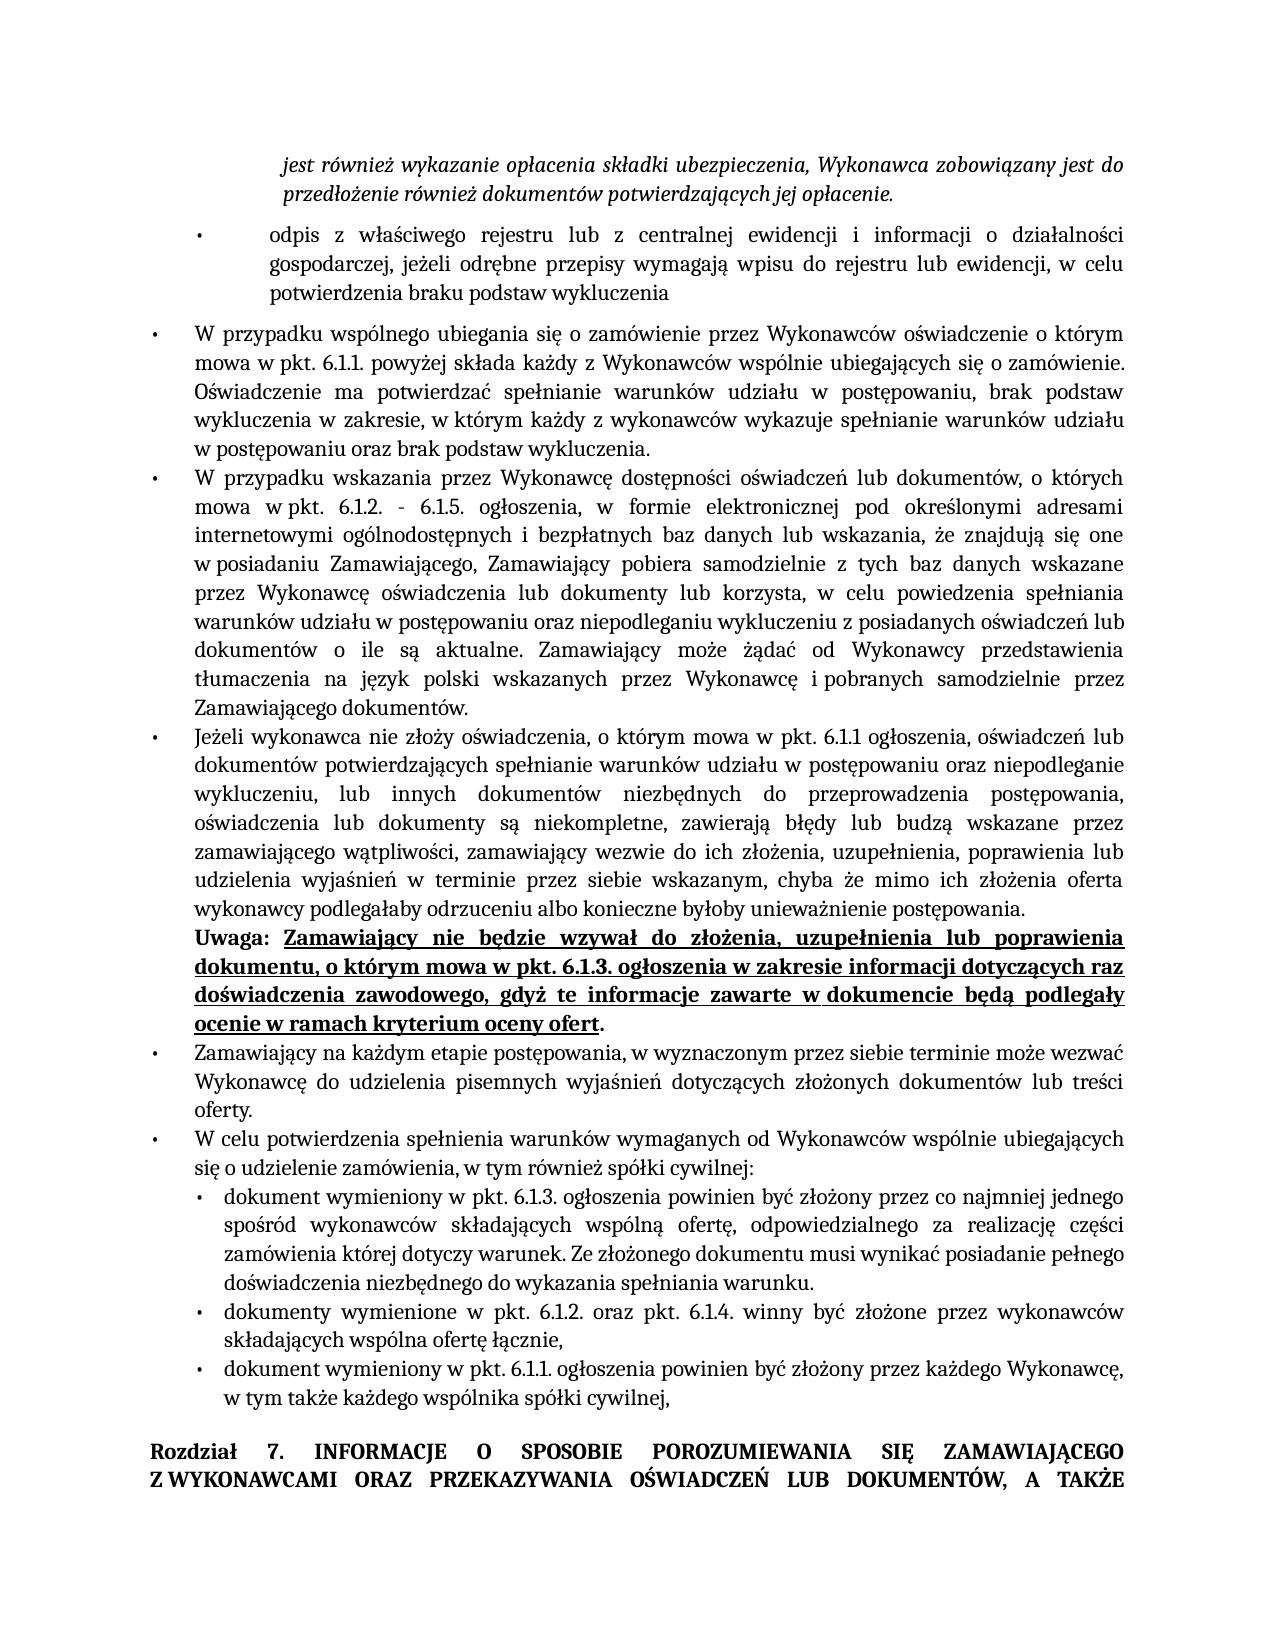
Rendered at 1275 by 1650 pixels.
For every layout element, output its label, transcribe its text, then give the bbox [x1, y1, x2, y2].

list dokument wymieniony w pkt. 6.1.1. ogłoszenia powinien być złożony przez każdego Wykonawcę, w tym także każdego wspólnika spółki cywilnej, [194, 1354, 1125, 1411]
text Uwaga: Zamawiający nie będzie wzywał do złożenia, uzupełnienia lub poprawienia dokumentu, o którym mowa w pkt. 6.1.3. ogłoszenia w zakresie informacji dotyczących raz doświadczenia zawodowego, gdyż te informacje zawarte w dokumencie będą podlegały ocenie w ramach kryterium oceny ofert. [194, 922, 1125, 976]
list odpis z właściwego rejestru lub z centralnej ewidencji i informacji o działalności gospodarczej, jeżeli odrębne przepisy wymagają wpisu do rejestru lub ewidencji, w celu potwierdzenia braku podstaw wykluczenia [194, 220, 1125, 306]
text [150, 1436, 1125, 1494]
list Zamawiający na każdym etapie postępowania, w wyznaczonym przez siebie terminie może wezwać Wykonawcę do udzielenia pisemnych wyjaśnień dotyczących złożonych dokumentów lub treści oferty. [150, 1037, 1125, 1124]
text Uwaga: Zamawiający nie będzie wzywał do złożenia, uzupełnienia lub poprawienia dokumentu, o którym mowa w pkt. 6.1.3. ogłoszenia w zakresie informacji dotyczących raz doświadczenia zawodowego, gdyż te informacje zawarte w dokumencie będą podlegały ocenie w ramach kryterium oceny ofert. [194, 1006, 1125, 1037]
list dokument wymieniony w pkt. 6.1.3. ogłoszenia powinien być złożony przez co najmniej jednego spośród wykonawców składających wspólną ofertę, odpowiedzialnego za realizację części zamówienia której dotyczy warunek. Ze złożonego dokumentu musi wynikać posiadanie pełnego doświadczenia niezbędnego do wykazania spełniania warunku. [194, 1181, 1125, 1296]
list dokumenty wymienione w pkt. 6.1.2. oraz pkt. 6.1.4. winny być złożone przez wykonawców składających wspólna ofertę łącznie, [194, 1296, 1125, 1354]
list W przypadku wskazania przez Wykonawcę dostępności oświadczeń lub dokumentów, o których mowa w pkt. 6.1.2. - 6.1.5. ogłoszenia, w formie elektronicznej pod określonymi adresami internetowymi ogólnodostępnych i bezpłatnych baz danych lub wskazania, że znajdują się one w posiadaniu Zamawiającego, Zamawiający pobiera samodzielnie z tych baz danych wskazane przez Wykonawcę oświadczenia lub dokumenty lub korzysta, w celu powiedzenia spełniania warunków udziału w postępowaniu oraz niepodleganiu wykluczeniu z posiadanych oświadczeń lub dokumentów o ile są aktualne. Zamawiający może żądać od Wykonawcy przedstawienia tłumaczenia na język polski wskazanych przez Wykonawcę i pobranych samodzielnie przez Zamawiającego dokumentów. [150, 462, 1125, 721]
list Jeżeli wykonawca nie złoży oświadczenia, o którym mowa w pkt. 6.1.1 ogłoszenia, oświadczeń lub dokumentów potwierdzających spełnianie warunków udziału w postępowaniu oraz niepodleganie wykluczeniu, lub innych dokumentów niezbędnych do przeprowadzenia postępowania, oświadczenia lub dokumenty są niekompletne, zawierają błędy lub budzą wskazane przez zamawiającego wątpliwości, zamawiający wezwie do ich złożenia, uzupełnienia, poprawienia lub udzielenia wyjaśnień w terminie przez siebie wskazanym, chyba że mimo ich złożenia oferta wykonawcy podlegałaby odrzuceniu albo konieczne byłoby unieważnienie postępowania. [150, 721, 1125, 922]
list W celu potwierdzenia spełnienia warunków wymaganych od Wykonawców wspólnie ubiegających się o udzielenie zamówienia, w tym również spółki cywilnej: [150, 1124, 1125, 1181]
list W przypadku wspólnego ubiegania się o zamówienie przez Wykonawców oświadczenie o którym mowa w pkt. 6.1.1. powyżej składa każdy z Wykonawców wspólnie ubiegających się o zamówienie. Oświadczenie ma potwierdzać spełnianie warunków udziału w postępowaniu, brak podstaw wykluczenia w zakresie, w którym każdy z wykonawców wykazuje spełnianie warunków udziału w postępowaniu oraz brak podstaw wykluczenia. [150, 319, 1125, 462]
text Uwaga: Zamawiający nie będzie wzywał do złożenia, uzupełnienia lub poprawienia dokumentu, o którym mowa w pkt. 6.1.3. ogłoszenia w zakresie informacji dotyczących raz doświadczenia zawodowego, gdyż te informacje zawarte w dokumencie będą podlegały ocenie w ramach kryterium oceny ofert. [194, 977, 1125, 1005]
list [253, 150, 1125, 207]
